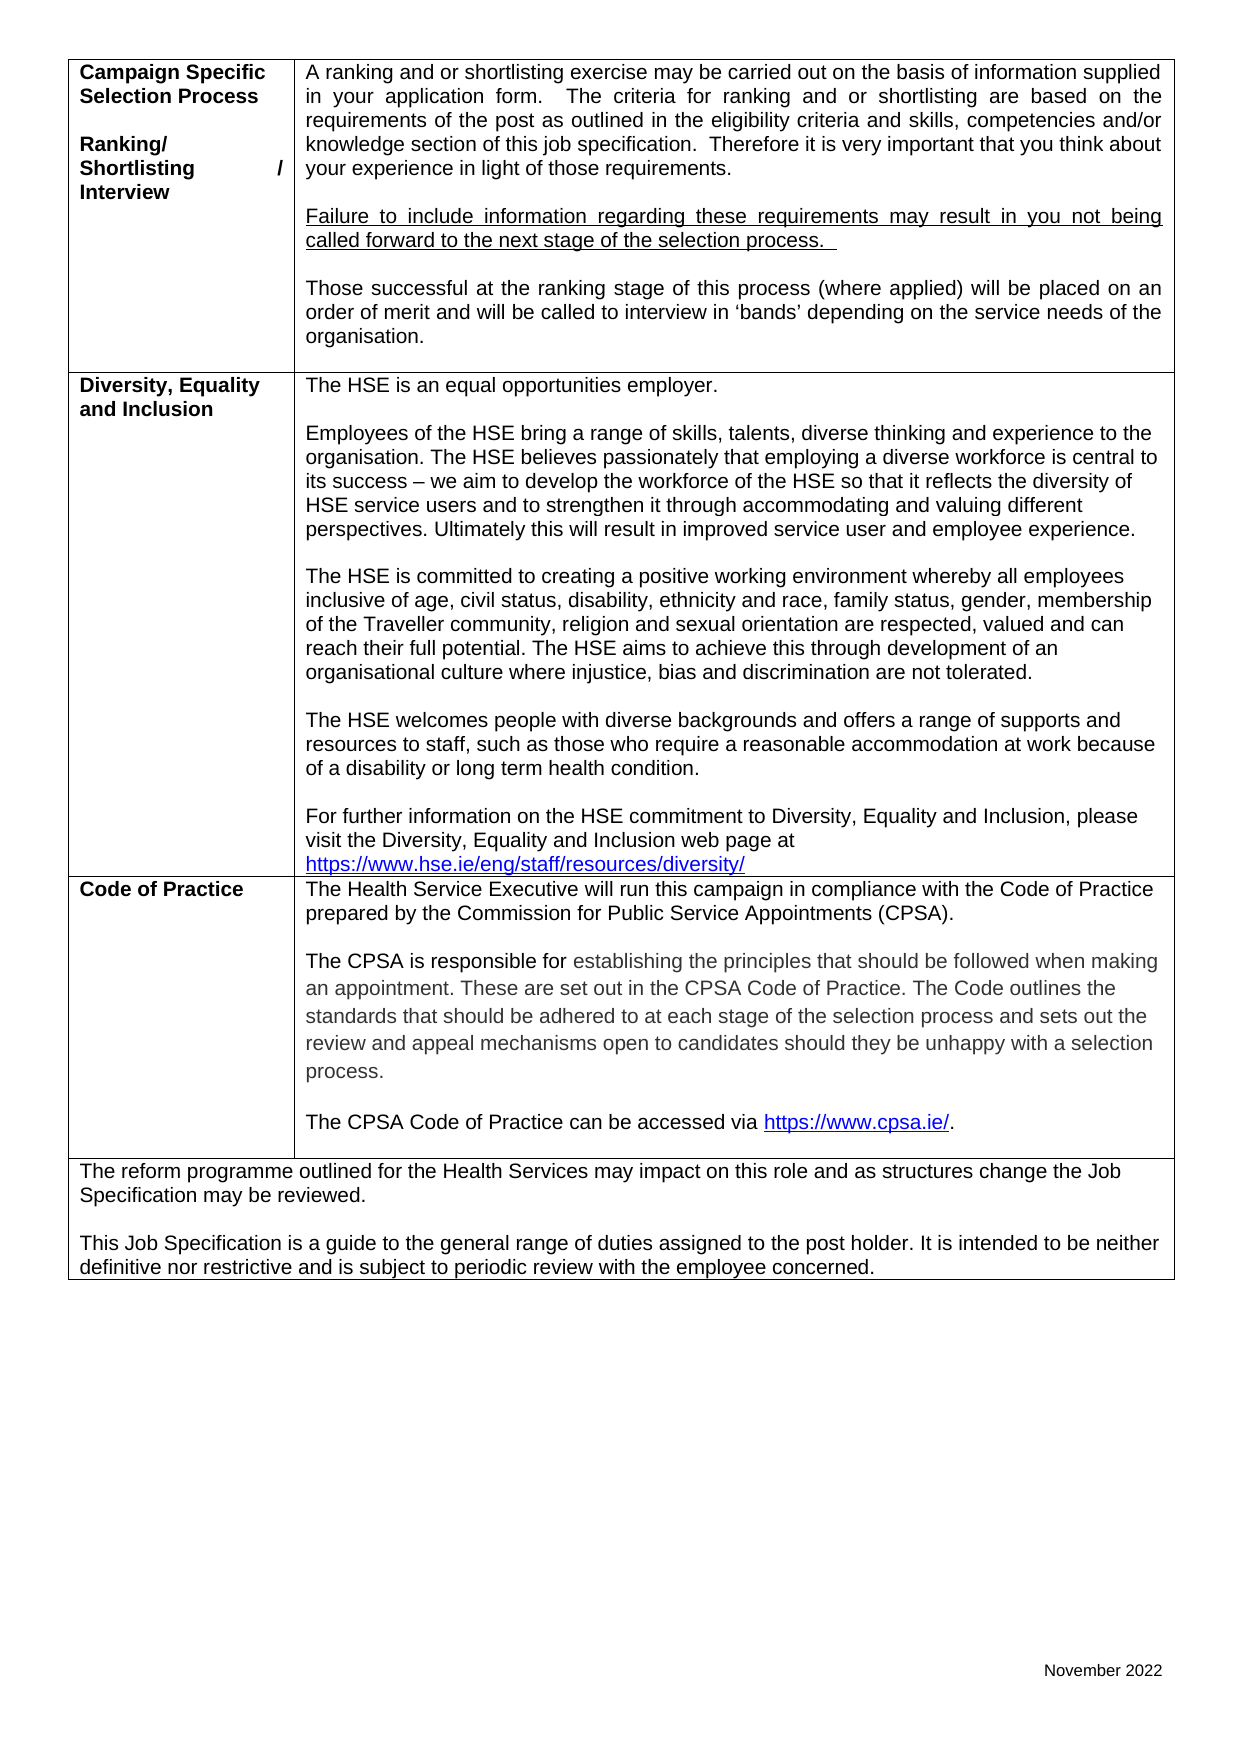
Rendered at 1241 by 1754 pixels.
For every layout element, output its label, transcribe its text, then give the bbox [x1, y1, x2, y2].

table_cell A ranking and or shortlisting exercise may be carried out on the basis of information supplied in your application form. The criteria for ranking and or shortlisting are based on the requirements of the post as outlined in the eligibility criteria and skills, competencies and/or knowledge section of this job specification. Therefore it is very important that you think about your experience in light of those requirements. Failure to include information regarding these requirements may result in you not being called forward to the next stage of the selection process. Those successful at the ranking stage of this process (where applied) will be placed on an order of merit and will be called to interview in ‘bands’ depending on the service needs of the organisation. [295, 60, 1174, 372]
table_cell The Health Service Executive will run this campaign in compliance with the Code of Practice prepared by the Commission for Public Service Appointments (CPSA). The CPSA is responsible for establishing the principles that should be followed when making an appointment. These are set out in the CPSA Code of Practice. The Code outlines the standards that should be adhered to at each stage of the selection process and sets out the review and appeal mechanisms open to candidates should they be unhappy with a selection process. The CPSA Code of Practice can be accessed via https://www.cpsa.ie/. [295, 877, 1174, 1158]
table_cell Campaign Specific Selection Process Ranking/Shortlisting / Interview [69, 60, 294, 372]
table_cell The HSE is an equal opportunities employer. Employees of the HSE bring a range of skills, talents, diverse thinking and experience to the organisation. The HSE believes passionately that employing a diverse workforce is central to its success – we aim to develop the workforce of the HSE so that it reflects the diversity of HSE service users and to strengthen it through accommodating and valuing different perspectives. Ultimately this will result in improved service user and employee experience. The HSE is committed to creating a positive working environment whereby all employees inclusive of age, civil status, disability, ethnicity and race, family status, gender, membership of the Traveller community, religion and sexual orientation are respected, valued and can reach their full potential. The HSE aims to achieve this through development of an organisational culture where injustice, bias and discrimination are not tolerated. The HSE welcomes people with diverse backgrounds and offers a range of supports and resources to staff, such as those who require a reasonable accommodation at work because of a disability or long term health condition. For further information on the HSE commitment to Diversity, Equality and Inclusion, please visit the Diversity, Equality and Inclusion web page at https://www.hse.ie/eng/staff/resources/diversity/ [295, 373, 1174, 876]
table_cell The reform programme outlined for the Health Services may impact on this role and as structures change the Job Specification may be reviewed. This Job Specification is a guide to the general range of duties assigned to the post holder. It is intended to be neither definitive nor restrictive and is subject to periodic review with the employee concerned. [69, 1159, 1174, 1279]
table_cell Diversity, Equality and Inclusion [69, 373, 294, 876]
table_cell Code of Practice [69, 877, 294, 1158]
